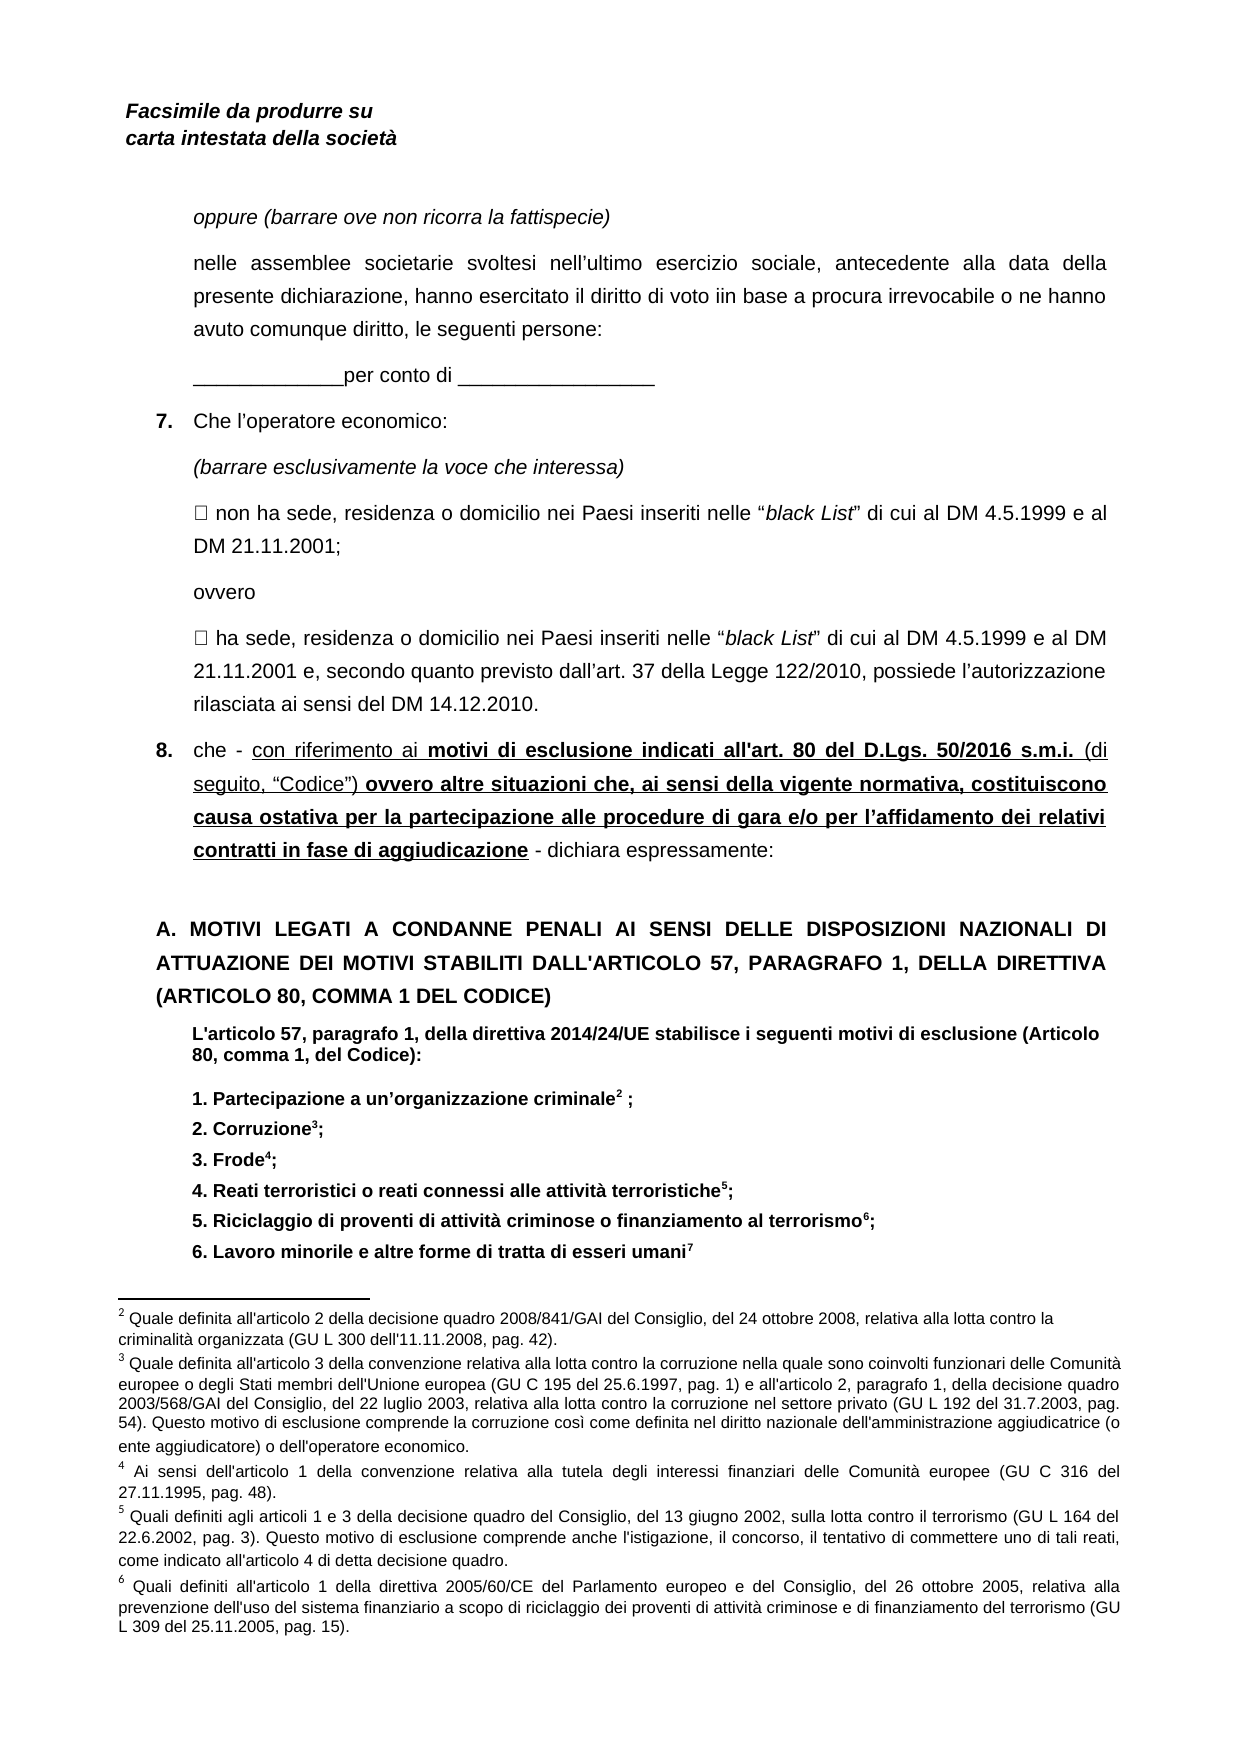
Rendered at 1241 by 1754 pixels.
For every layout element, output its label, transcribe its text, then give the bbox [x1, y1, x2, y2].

list ovvero [193, 573, 1107, 606]
list  ha sede, residenza o domicilio nei Paesi inseriti nelle “black List” di cui al DM 4.5.1999 e al DM 21.11.2001 e, secondo quanto previsto dall’art. 37 della Legge 122/2010, possiede l’autorizzazione rilasciata ai sensi del DM 14.12.2010. [193, 618, 1107, 718]
text 4. Reati terroristici o reati connessi alle attività terroristiche; [118, 1179, 1122, 1201]
text 1. Partecipazione a un’organizzazione criminale ; [118, 1087, 1122, 1109]
text 6. Lavoro minorile e altre forme di tratta di esseri umani [118, 1241, 1122, 1263]
list  non ha sede, residenza o domicilio nei Paesi inseriti nelle “black List” di cui al DM 4.5.1999 e al DM 21.11.2001; [193, 493, 1107, 560]
text L'articolo 57, paragrafo 1, della direttiva 2014/24/UE stabilisce i seguenti motivi di esclusione (Articolo 80, comma 1, del Codice): [192, 1023, 1122, 1066]
list Che l’operatore economico: [156, 402, 1107, 435]
list _____________per conto di _________________ [193, 356, 1107, 389]
text 3. Frode; [118, 1149, 1122, 1170]
text 5. Riciclaggio di proventi di attività criminose o finanziamento al terrorismo; [118, 1210, 1122, 1232]
text A. MOTIVI LEGATI A CONDANNE PENALI AI SENSI DELLE DISPOSIZIONI NAZIONALI DI ATTUAZIONE DEI MOTIVI STABILITI DALL'ARTICOLO 57, PARAGRAFO 1, DELLA DIRETTIVA (ARTICOLO 80, COMMA 1 DEL CODICE) [156, 910, 1107, 1010]
list oppure (barrare ove non ricorra la fattispecie) [193, 198, 1107, 231]
text 2. Corruzione; [118, 1118, 1122, 1140]
list che - con riferimento ai motivi di esclusione indicati all'art. 80 del D.Lgs. 50/2016 s.m.i. (di seguito, “Codice”) ovvero altre situazioni che, ai sensi della vigente normativa, costituiscono causa ostativa per la partecipazione alle procedure di gara e/o per l’affidamento dei relativi contratti in fase di aggiudicazione - dichiara espressamente: [156, 731, 1107, 864]
list (barrare esclusivamente la voce che interessa) [193, 448, 1107, 481]
list nelle assemblee societarie svoltesi nell’ultimo esercizio sociale, antecedente alla data della presente dichiarazione, hanno esercitato il diritto di voto iin base a procura irrevocabile o ne hanno avuto comunque diritto, le seguenti persone: [193, 243, 1107, 343]
